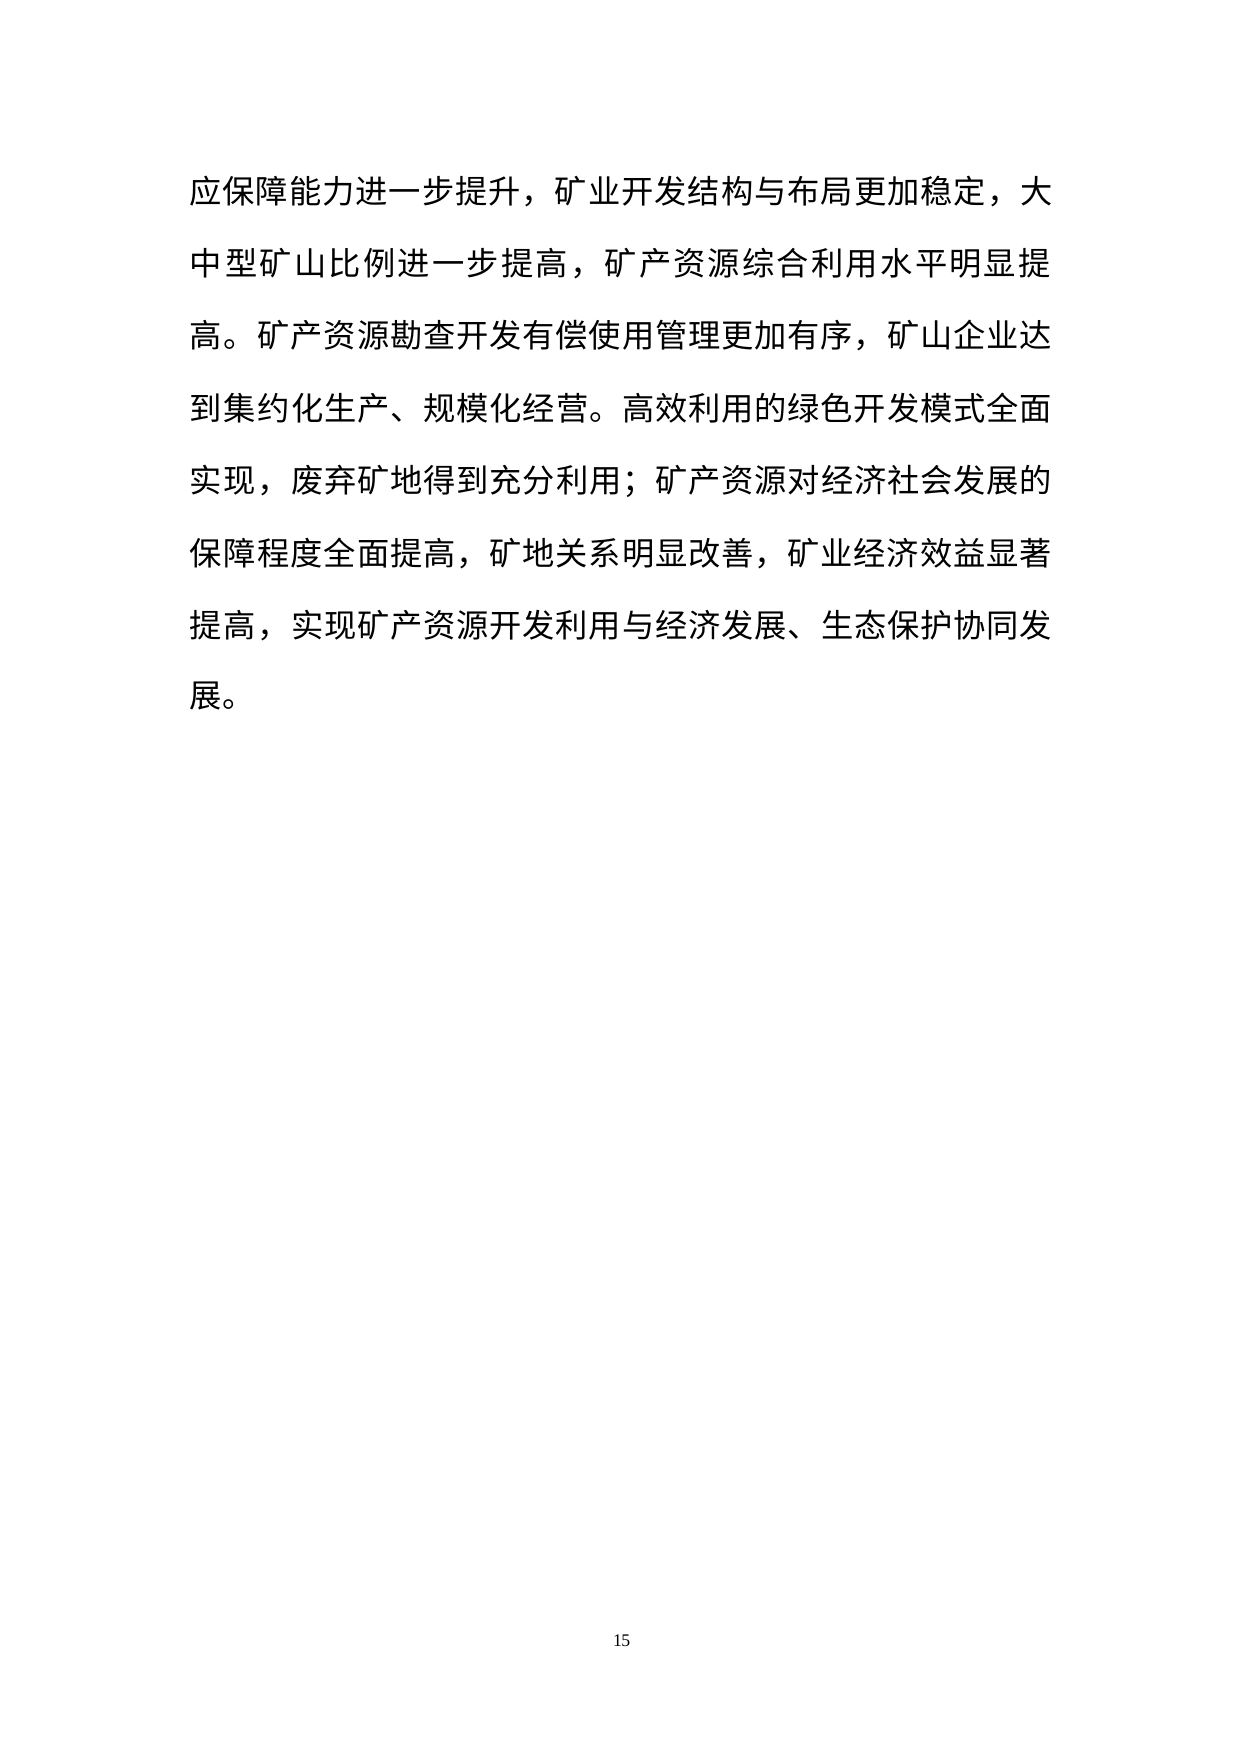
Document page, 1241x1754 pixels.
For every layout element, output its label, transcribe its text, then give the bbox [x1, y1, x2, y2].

text 应保障能力进一步提升，矿业开发结构与布局更加稳定，大 中型矿山比例进一步提高，矿产资源综合利用水平明显提 高。矿产资源勘查开发有偿使用管理更加有序，矿山企业达 到集约化生产、规模化经营。高效利用的绿色开发模式全面 实现，废弃矿地得到充分利用；矿产资源对经济社会发展的 保障程度全面提高，矿地关系明显改善，矿业经济效益显著 提高，实现矿产资源开发利用与经济发展、生态保护协同发 [189, 166, 1053, 647]
text 展。 [189, 672, 1054, 717]
